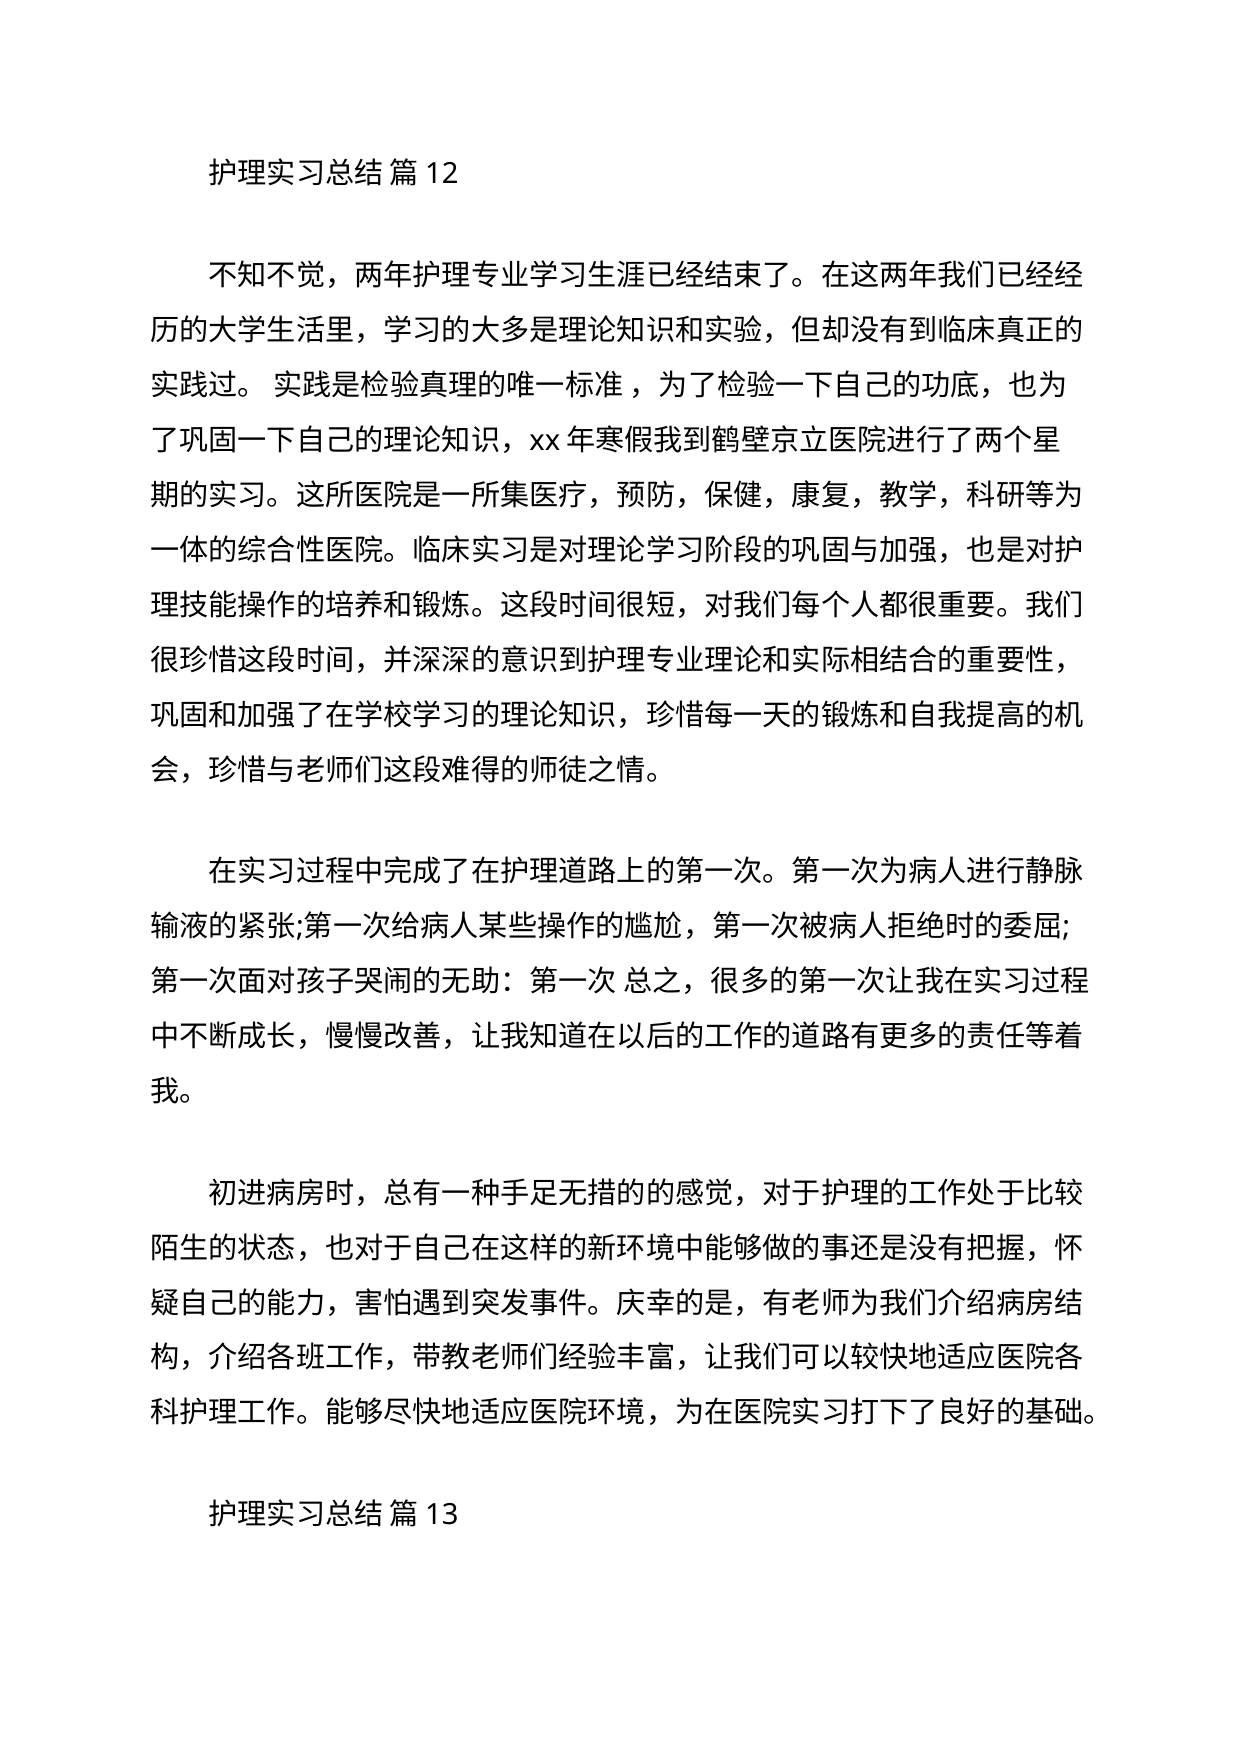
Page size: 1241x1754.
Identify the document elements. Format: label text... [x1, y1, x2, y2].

text 不知不觉，两年护理专业学习生涯已经结束了。在这两年我们已经经历的大学生活里，学习的大多是理论知识和实验，但却没有到临床真正的实践过。 实践是检验真理的唯一标准 ，为了检验一下自己的功底，也为了巩固一下自己的理论知识，xx年寒假我到鹤壁京立医院进行了两个星期的实习。这所医院是一所集医疗，预防，保健，康复，教学，科研等为一体的综合性医院。临床实习是对理论学习阶段的巩固与加强，也是对护理技能操作的培养和锻炼。这段时间很短，对我们每个人都很重要。我们很珍惜这段时间，并深深的意识到护理专业理论和实际相结合的重要性，巩固和加强了在学校学习的理论知识，珍惜每一天的锻炼和自我提高的机会，珍惜与老师们这段难得的师徒之情。 [150, 252, 1090, 788]
text 初进病房时，总有一种手足无措的的感觉，对于护理的工作处于比较陌生的状态，也对于自己在这样的新环境中能够做的事还是没有把握，怀疑自己的能力，害怕遇到突发事件。庆幸的是，有老师为我们介绍病房结构，介绍各班工作，带教老师们经验丰富，让我们可以较快地适应医院各科护理工作。能够尽快地适应医院环境，为在医院实习打下了良好的基础。 [150, 1169, 1090, 1431]
text 在实习过程中完成了在护理道路上的第一次。第一次为病人进行静脉输液的紧张;第一次给病人某些操作的尴尬，第一次被病人拒绝时的委屈;第一次面对孩子哭闹的无助：第一次 总之，很多的第一次让我在实习过程中不断成长，慢慢改善，让我知道在以后的工作的道路有更多的责任等着我。 [150, 848, 1090, 1110]
text 护理实习总结 篇13 [150, 1491, 1090, 1533]
text 护理实习总结 篇12 [150, 150, 1090, 192]
